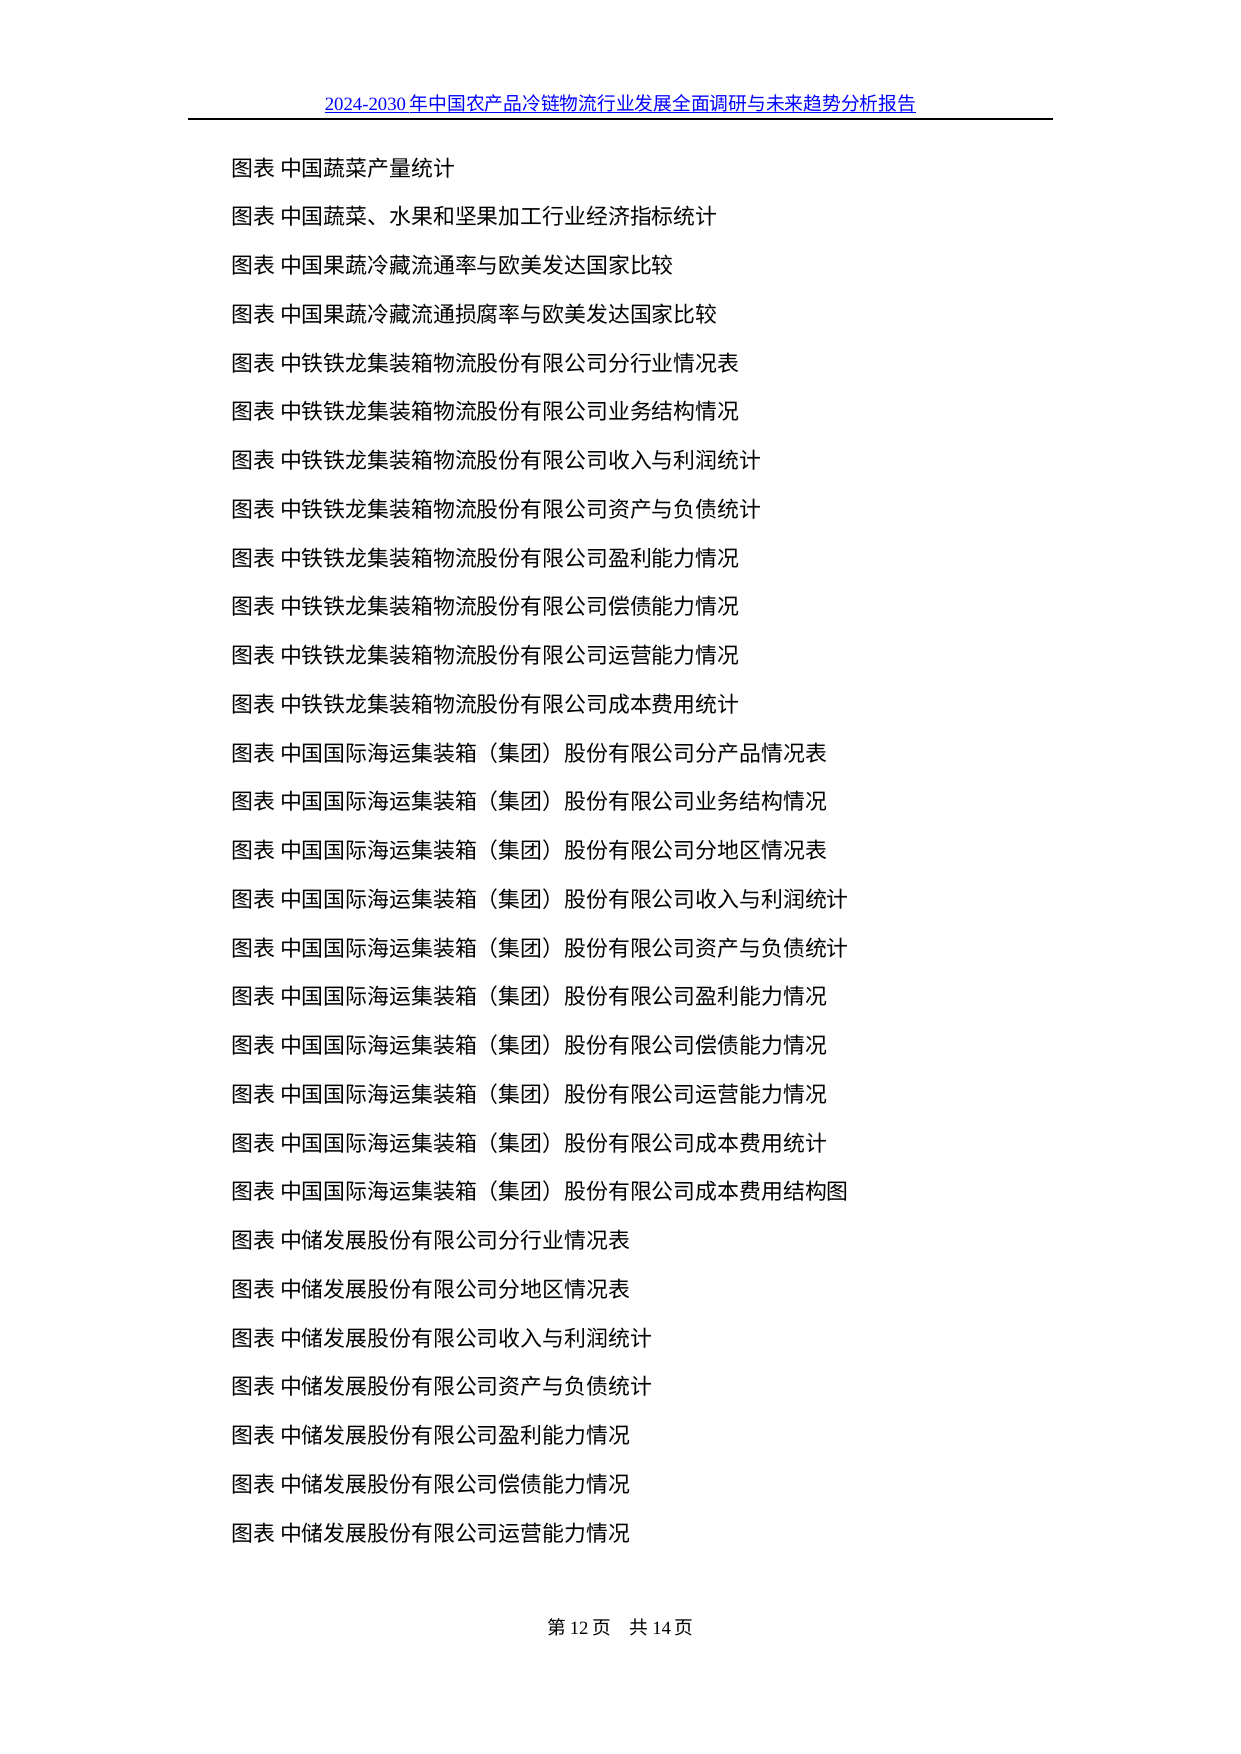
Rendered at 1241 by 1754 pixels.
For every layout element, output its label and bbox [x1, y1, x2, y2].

text [187, 150, 1053, 1548]
